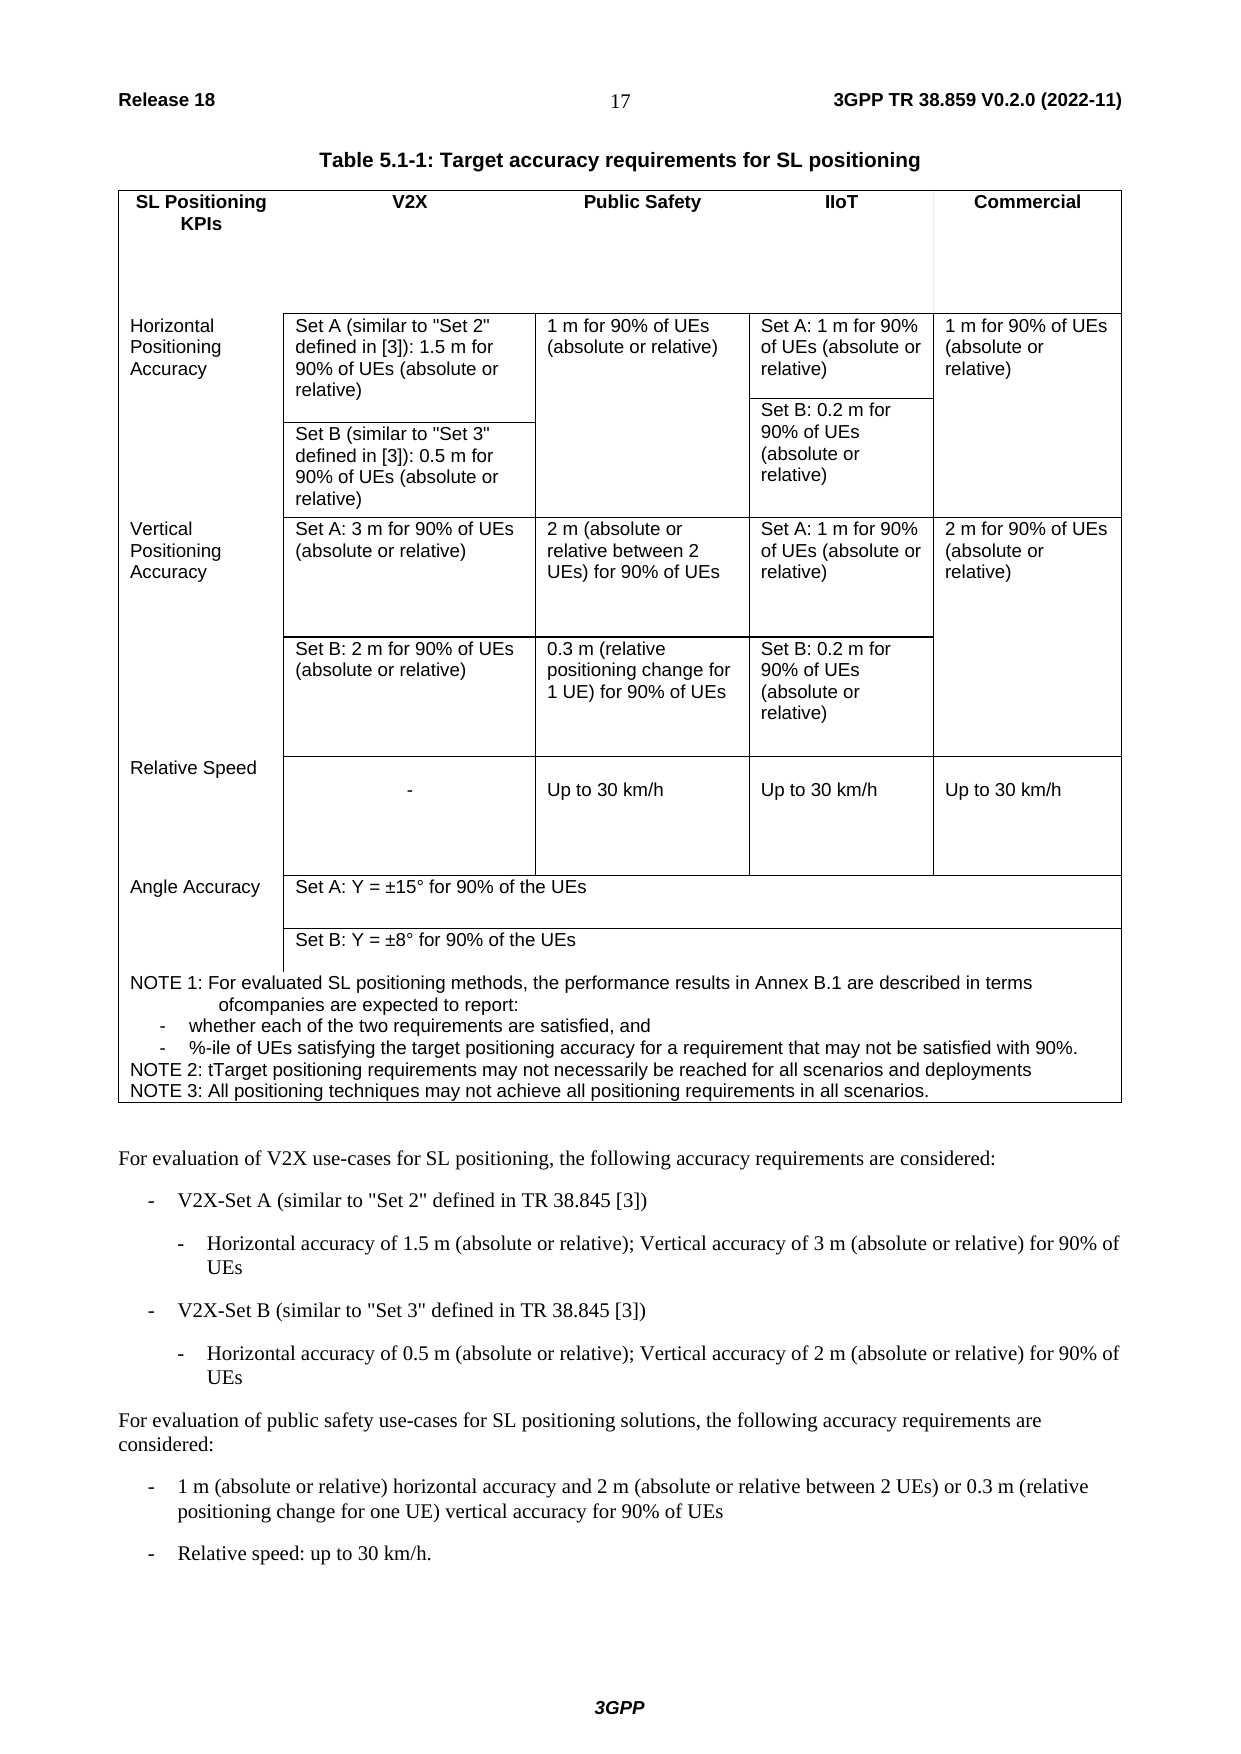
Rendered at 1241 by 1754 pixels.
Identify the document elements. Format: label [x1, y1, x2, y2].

table_header [749, 191, 933, 313]
table_header [536, 191, 749, 313]
table_cell [284, 876, 1121, 928]
table_cell [119, 314, 283, 517]
table_header [934, 191, 1121, 313]
table_cell [750, 518, 933, 636]
table_cell [750, 314, 933, 398]
table_cell [536, 757, 749, 875]
table_cell [284, 314, 535, 422]
table_cell [536, 518, 749, 636]
table_cell [750, 757, 933, 875]
table_cell [536, 638, 749, 756]
table_cell [284, 757, 535, 875]
table_cell [934, 314, 1121, 517]
table_cell [284, 638, 535, 756]
table_cell [934, 757, 1121, 875]
table_cell [119, 972, 1121, 1102]
table_cell [119, 876, 283, 971]
table_cell [284, 423, 535, 517]
table_cell [119, 518, 283, 756]
table_cell [536, 314, 749, 517]
table_header [119, 191, 284, 313]
table_cell [750, 399, 933, 517]
table_cell [284, 518, 535, 636]
table_header [284, 191, 536, 313]
table_cell [119, 757, 283, 875]
table_cell [284, 929, 1121, 971]
table_cell [934, 518, 1121, 756]
table_cell [750, 638, 933, 756]
